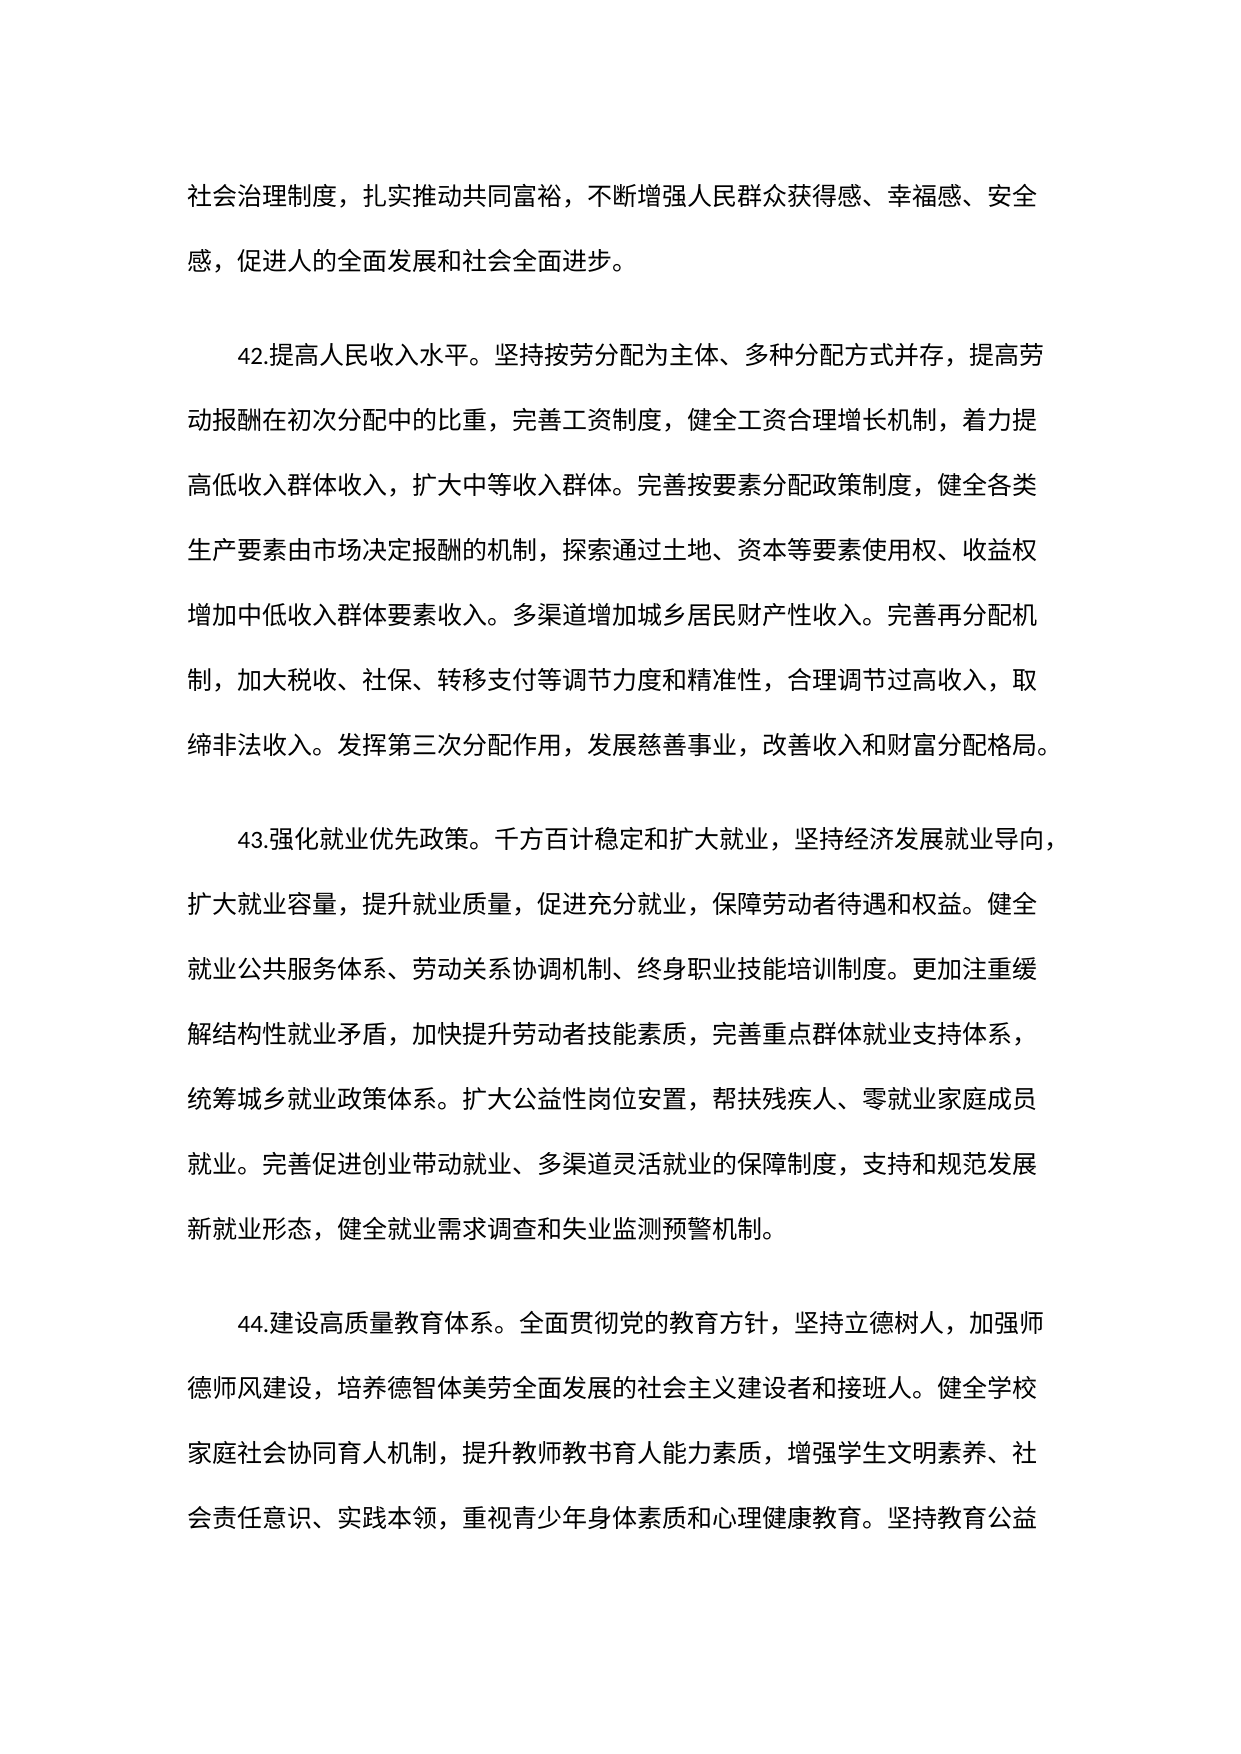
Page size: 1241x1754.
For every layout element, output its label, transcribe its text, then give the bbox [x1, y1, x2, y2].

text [187, 1289, 1053, 1549]
text 43.强化就业优先政策。千方百计稳定和扩大就业，坚持经济发展就业导向，扩大就业容量，提升就业质量，促进充分就业，保障劳动者待遇和权益。健全就业公共服务体系、劳动关系协调机制、终身职业技能培训制度。更加注重缓解结构性就业矛盾，加快提升劳动者技能素质，完善重点群体就业支持体系，统筹城乡就业政策体系。扩大公益性岗位安置，帮扶残疾人、零就业家庭成员就业。完善促进创业带动就业、多渠道灵活就业的保障制度，支持和规范发展新就业形态，健全就业需求调查和失业监测预警机制。 [187, 805, 1053, 1260]
text 42.提高人民收入水平。坚持按劳分配为主体、多种分配方式并存，提高劳动报酬在初次分配中的比重，完善工资制度，健全工资合理增长机制，着力提高低收入群体收入，扩大中等收入群体。完善按要素分配政策制度，健全各类生产要素由市场决定报酬的机制，探索通过土地、资本等要素使用权、收益权增加中低收入群体要素收入。多渠道增加城乡居民财产性收入。完善再分配机制，加大税收、社保、转移支付等调节力度和精准性，合理调节过高收入，取缔非法收入。发挥第三次分配作用，发展慈善事业，改善收入和财富分配格局。 [187, 321, 1053, 776]
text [187, 162, 1053, 292]
